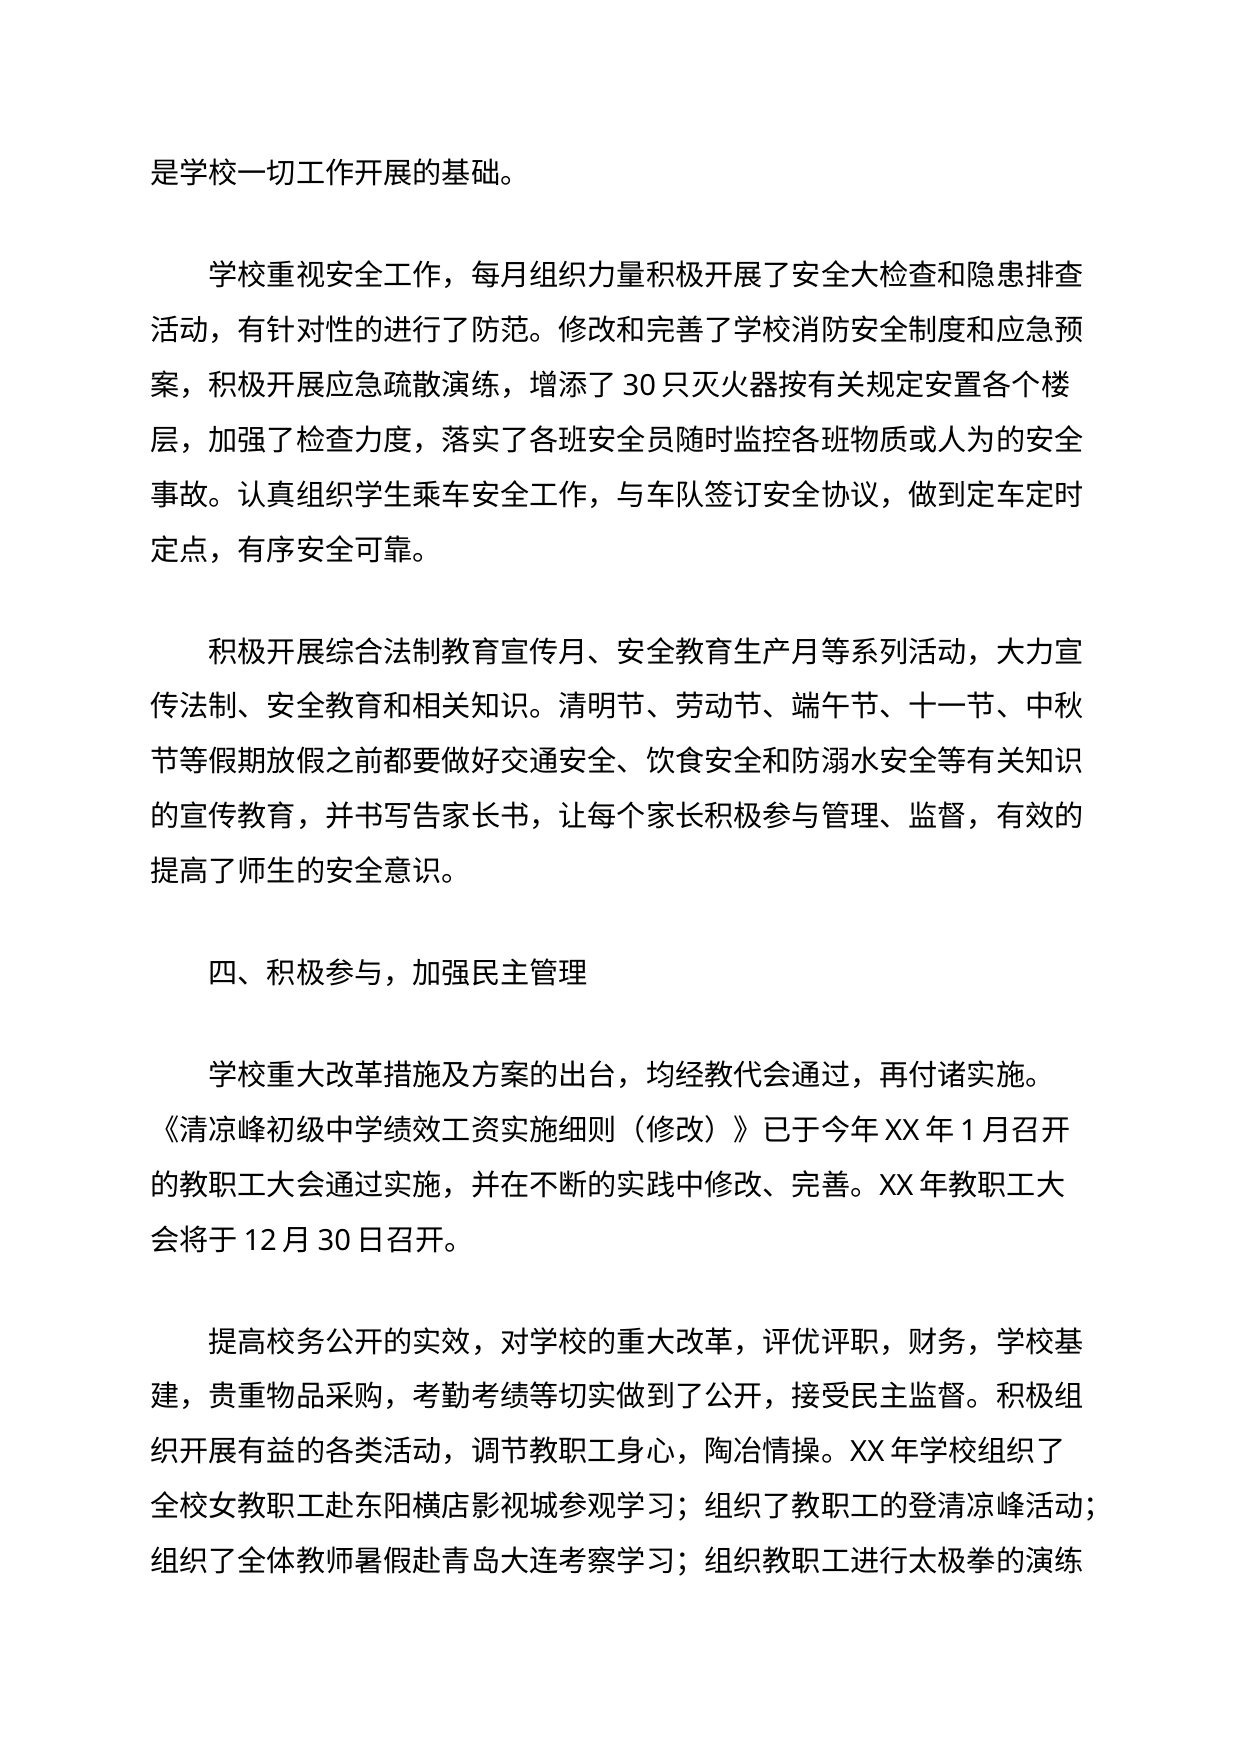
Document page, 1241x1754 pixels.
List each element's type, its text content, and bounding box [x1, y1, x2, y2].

text 积极开展综合法制教育宣传月、安全教育生产月等系列活动，大力宣传法制、安全教育和相关知识。清明节、劳动节、端午节、十一节、中秋节等假期放假之前都要做好交通安全、饮食安全和防溺水安全等有关知识的宣传教育，并书写告家长书，让每个家长积极参与管理、监督，有效的提高了师生的安全意识。 [150, 628, 1090, 890]
text 四、积极参与，加强民主管理 [150, 949, 1090, 992]
text 学校重大改革措施及方案的出台，均经教代会通过，再付诸实施。《清凉峰初级中学绩效工资实施细则（修改）》已于今年XX年1月召开的教职工大会通过实施，并在不断的实践中修改、完善。XX年教职工大会将于12月30日召开。 [150, 1051, 1090, 1258]
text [150, 150, 1090, 192]
text 学校重视安全工作，每月组织力量积极开展了安全大检查和隐患排查活动，有针对性的进行了防范。修改和完善了学校消防安全制度和应急预案，积极开展应急疏散演练，增添了30只灭火器按有关规定安置各个楼层，加强了检查力度，落实了各班安全员随时监控各班物质或人为的安全事故。认真组织学生乘车安全工作，与车队签订安全协议，做到定车定时定点，有序安全可靠。 [150, 252, 1090, 569]
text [150, 1318, 1090, 1580]
